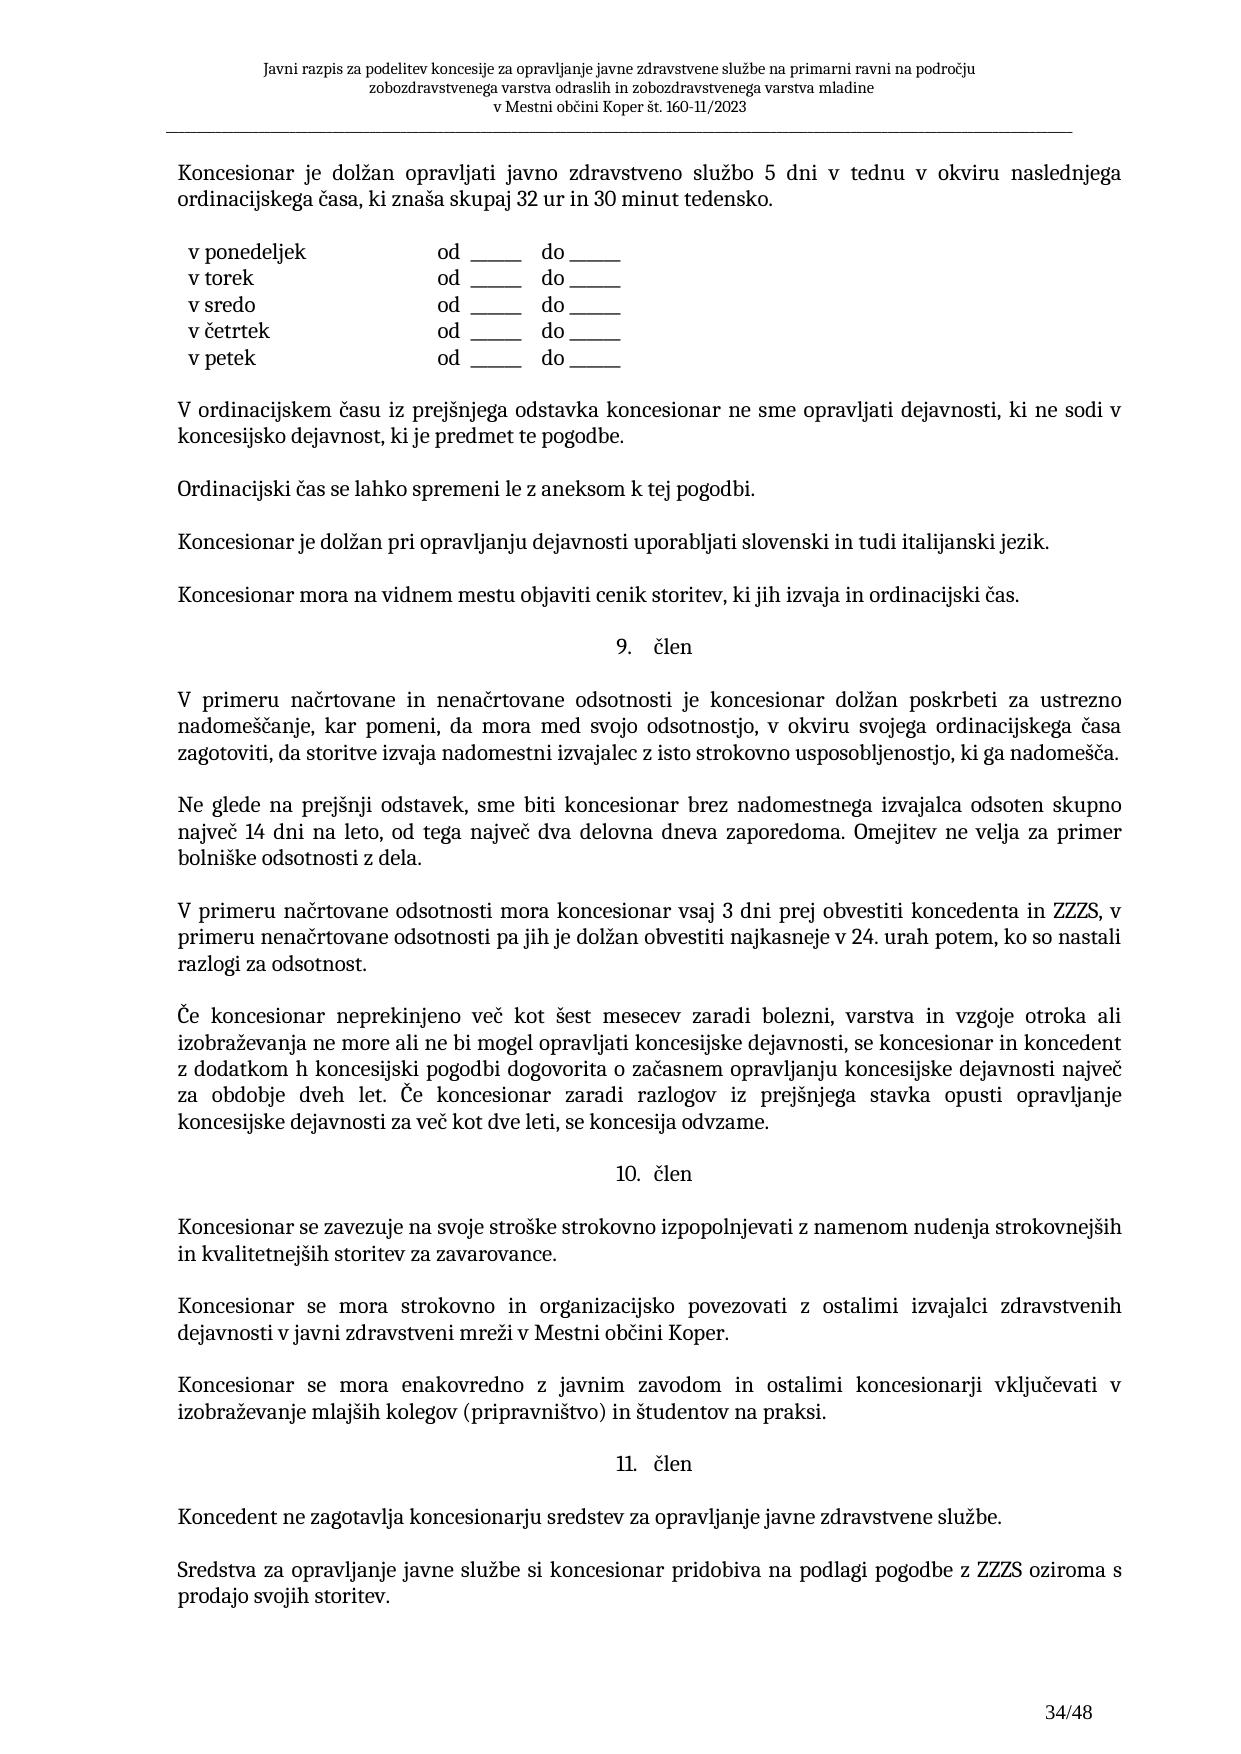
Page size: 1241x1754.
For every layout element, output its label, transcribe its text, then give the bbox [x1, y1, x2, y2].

table_cell v četrtek [177, 318, 364, 344]
table_cell v torek [177, 265, 364, 292]
text Koncesionar je dolžan pri opravljanju dejavnosti uporabljati slovenski in tudi italijanski jezik. [177, 529, 1123, 555]
list člen [185, 1161, 1123, 1188]
text Koncesionar se mora strokovno in organizacijsko povezovati z ostalimi izvajalci zdravstvenih dejavnosti v javni zdravstveni mreži v Mestni občini Koper. [177, 1293, 1123, 1346]
text Ordinacijski čas se lahko spremeni le z aneksom k tej pogodbi. [177, 476, 1123, 502]
table_cell od ______ do ______ [364, 265, 1093, 292]
table_cell od ______ do ______ [364, 292, 1093, 318]
text Koncedent ne zagotavlja koncesionarju sredstev za opravljanje javne zdravstvene službe. [177, 1504, 1123, 1530]
list člen [185, 634, 1123, 661]
text Koncesionar se zavezuje na svoje stroške strokovno izpopolnjevati z namenom nudenja strokovnejših in kvalitetnejših storitev za zavarovance. [177, 1214, 1123, 1267]
table_cell v petek [177, 344, 364, 371]
text Če koncesionar neprekinjeno več kot šest mesecev zaradi bolezni, varstva in vzgoje otroka ali izobraževanja ne more ali ne bi mogel opravljati koncesijske dejavnosti, se koncesionar in koncedent z dodatkom h koncesijski pogodbi dogovorita o začasnem opravljanju koncesijske dejavnosti največ za obdobje dveh let. Če koncesionar zaradi razlogov iz prejšnjega stavka opusti opravljanje koncesijske dejavnosti za več kot dve leti, se koncesija odvzame. [177, 1003, 1123, 1135]
text Koncesionar je dolžan opravljati javno zdravstveno službo 5 dni v tednu v okviru naslednjega ordinacijskega časa, ki znaša skupaj 32 ur in 30 minut tedensko. [177, 160, 1123, 212]
text Ne glede na prejšnji odstavek, sme biti koncesionar brez nadomestnega izvajalca odsoten skupno največ 14 dni na leto, od tega največ dva delovna dneva zaporedoma. Omejitev ne velja za primer bolniške odsotnosti z dela. [177, 792, 1123, 871]
table_cell v sredo [177, 292, 364, 318]
text V primeru načrtovane odsotnosti mora koncesionar vsaj 3 dni prej obvestiti koncedenta in ZZZS, v primeru nenačrtovane odsotnosti pa jih je dolžan obvestiti najkasneje v 24. urah potem, ko so nastali razlogi za odsotnost. [177, 898, 1123, 977]
list člen [185, 1451, 1123, 1477]
text Koncesionar se mora enakovredno z javnim zavodom in ostalimi koncesionarji vključevati v izobraževanje mlajših kolegov (pripravništvo) in študentov na praksi. [177, 1372, 1123, 1425]
text V ordinacijskem času iz prejšnjega odstavka koncesionar ne sme opravljati dejavnosti, ki ne sodi v koncesijsko dejavnost, ki je predmet te pogodbe. [177, 397, 1123, 450]
table_cell od ______ do ______ [364, 344, 1093, 371]
table_header v ponedeljek [177, 239, 364, 265]
text V primeru načrtovane in nenačrtovane odsotnosti je koncesionar dolžan poskrbeti za ustrezno nadomeščanje, kar pomeni, da mora med svojo odsotnostjo, v okviru svojega ordinacijskega časa zagotoviti, da storitve izvaja nadomestni izvajalec z isto strokovno usposobljenostjo, ki ga nadomešča. [177, 687, 1123, 766]
table_cell od ______ do ______ [364, 318, 1093, 344]
table_header od ______ do ______ [364, 239, 1093, 265]
text Koncesionar mora na vidnem mestu objaviti cenik storitev, ki jih izvaja in ordinacijski čas. [177, 581, 1123, 608]
text Sredstva za opravljanje javne službe si koncesionar pridobiva na podlagi pogodbe z ZZZS oziroma s prodajo svojih storitev. [177, 1557, 1123, 1609]
